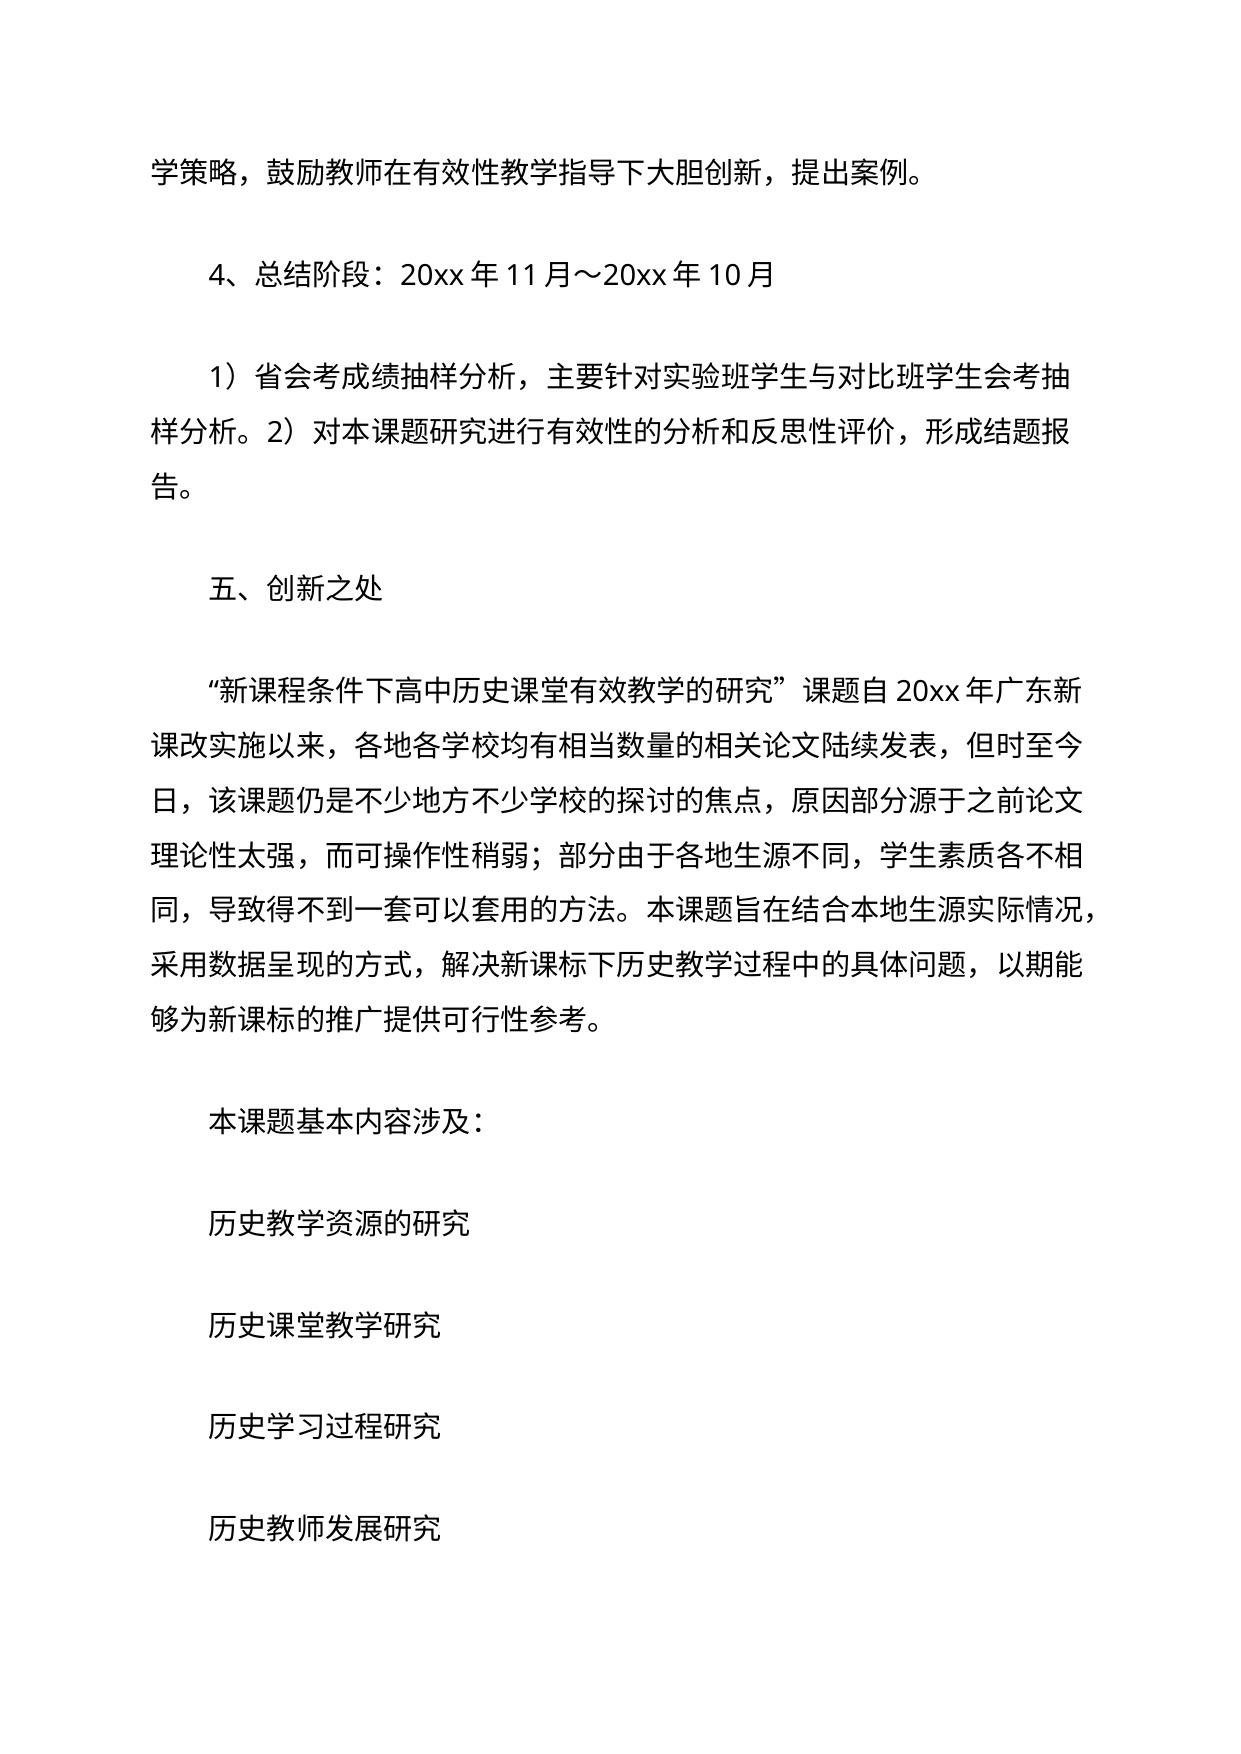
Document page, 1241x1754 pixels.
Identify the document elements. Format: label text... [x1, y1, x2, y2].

text 4、总结阶段：20xx年11月～20xx年10月 [150, 252, 1090, 294]
text 五、创新之处 [150, 566, 1090, 608]
text 历史教师发展研究 [150, 1506, 1090, 1548]
text 历史教学资源的研究 [150, 1200, 1090, 1243]
text “新课程条件下高中历史课堂有效教学的研究”课题自20xx年广东新课改实施以来，各地各学校均有相当数量的相关论文陆续发表，但时至今日，该课题仍是不少地方不少学校的探讨的焦点，原因部分源于之前论文理论性太强，而可操作性稍弱；部分由于各地生源不同，学生素质各不相同，导致得不到一套可以套用的方法。本课题旨在结合本地生源实际情况，采用数据呈现的方式，解决新课标下历史教学过程中的具体问题，以期能够为新课标的推广提供可行性参考。 [150, 667, 1090, 1039]
text 1）省会考成绩抽样分析，主要针对实验班学生与对比班学生会考抽样分析。2）对本课题研究进行有效性的分析和反思性评价，形成结题报告。 [150, 354, 1090, 506]
text 历史课堂教学研究 [150, 1302, 1090, 1344]
text 本课题基本内容涉及： [150, 1098, 1090, 1141]
text 历史学习过程研究 [150, 1404, 1090, 1446]
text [150, 150, 1090, 192]
